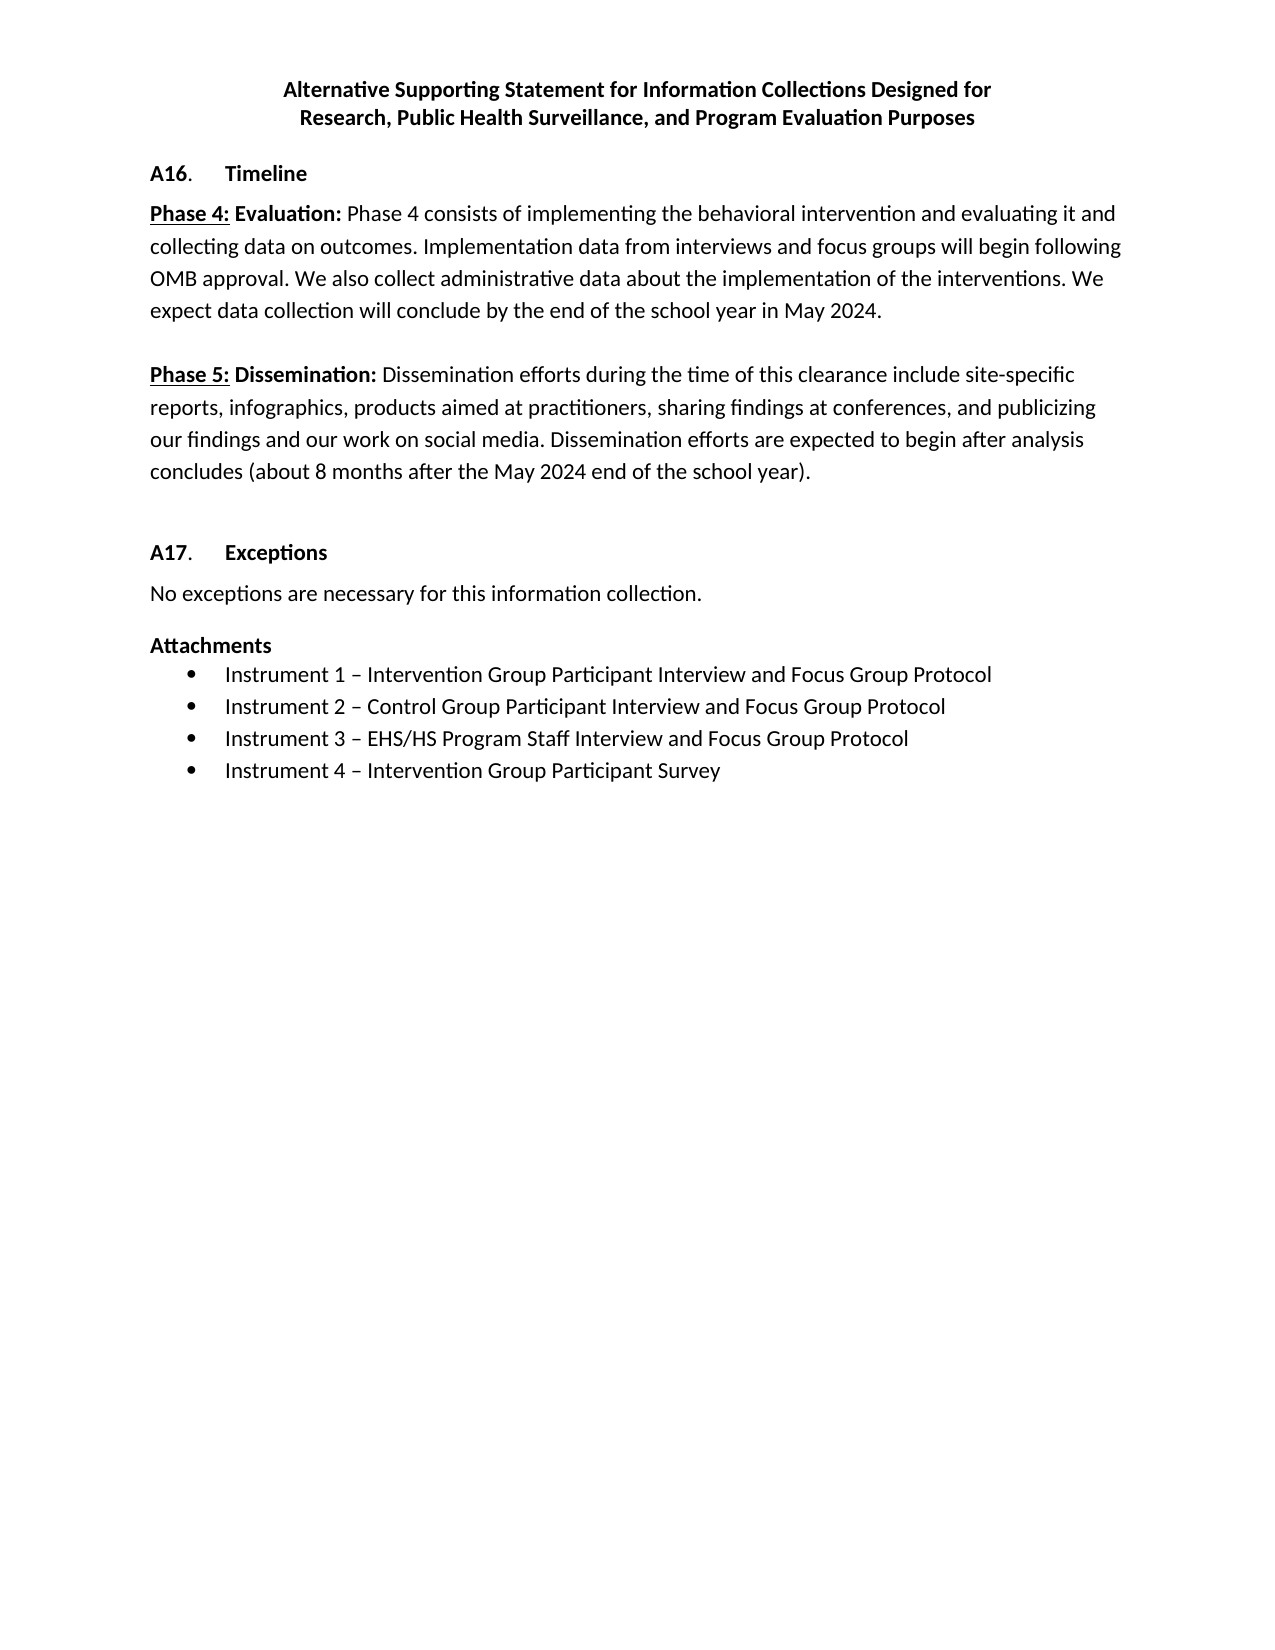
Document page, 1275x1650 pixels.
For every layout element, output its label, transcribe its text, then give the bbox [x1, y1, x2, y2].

list Instrument 1 – Intervention Group Participant Interview and Focus Group Protocol [187, 660, 1125, 688]
text A16. Timeline [150, 159, 1125, 187]
text No exceptions are necessary for this information collection. [150, 579, 1125, 607]
list Instrument 2 – Control Group Participant Interview and Focus Group Protocol [187, 692, 1125, 720]
text Phase 4: Evaluation: Phase 4 consists of implementing the behavioral intervention and evaluating it and collecting data on outcomes. Implementation data from interviews and focus groups will begin following OMB approval. We also collect administrative data about the implementation of the interventions. We expect data collection will conclude by the end of the school year in May 2024. [150, 199, 1125, 324]
list Instrument 3 – EHS/HS Program Staff Interview and Focus Group Protocol [187, 724, 1125, 752]
list Instrument 4 – Intervention Group Participant Survey [187, 756, 1125, 784]
text Phase 5: Dissemination: Dissemination efforts during the time of this clearance include site-specific reports, infographics, products aimed at practitioners, sharing findings at conferences, and publicizing our findings and our work on social media. Dissemination efforts are expected to begin after analysis concludes (about 8 months after the May 2024 end of the school year). [150, 361, 1125, 485]
text Attachments [150, 632, 1125, 660]
text A17. Exceptions [150, 538, 1125, 566]
